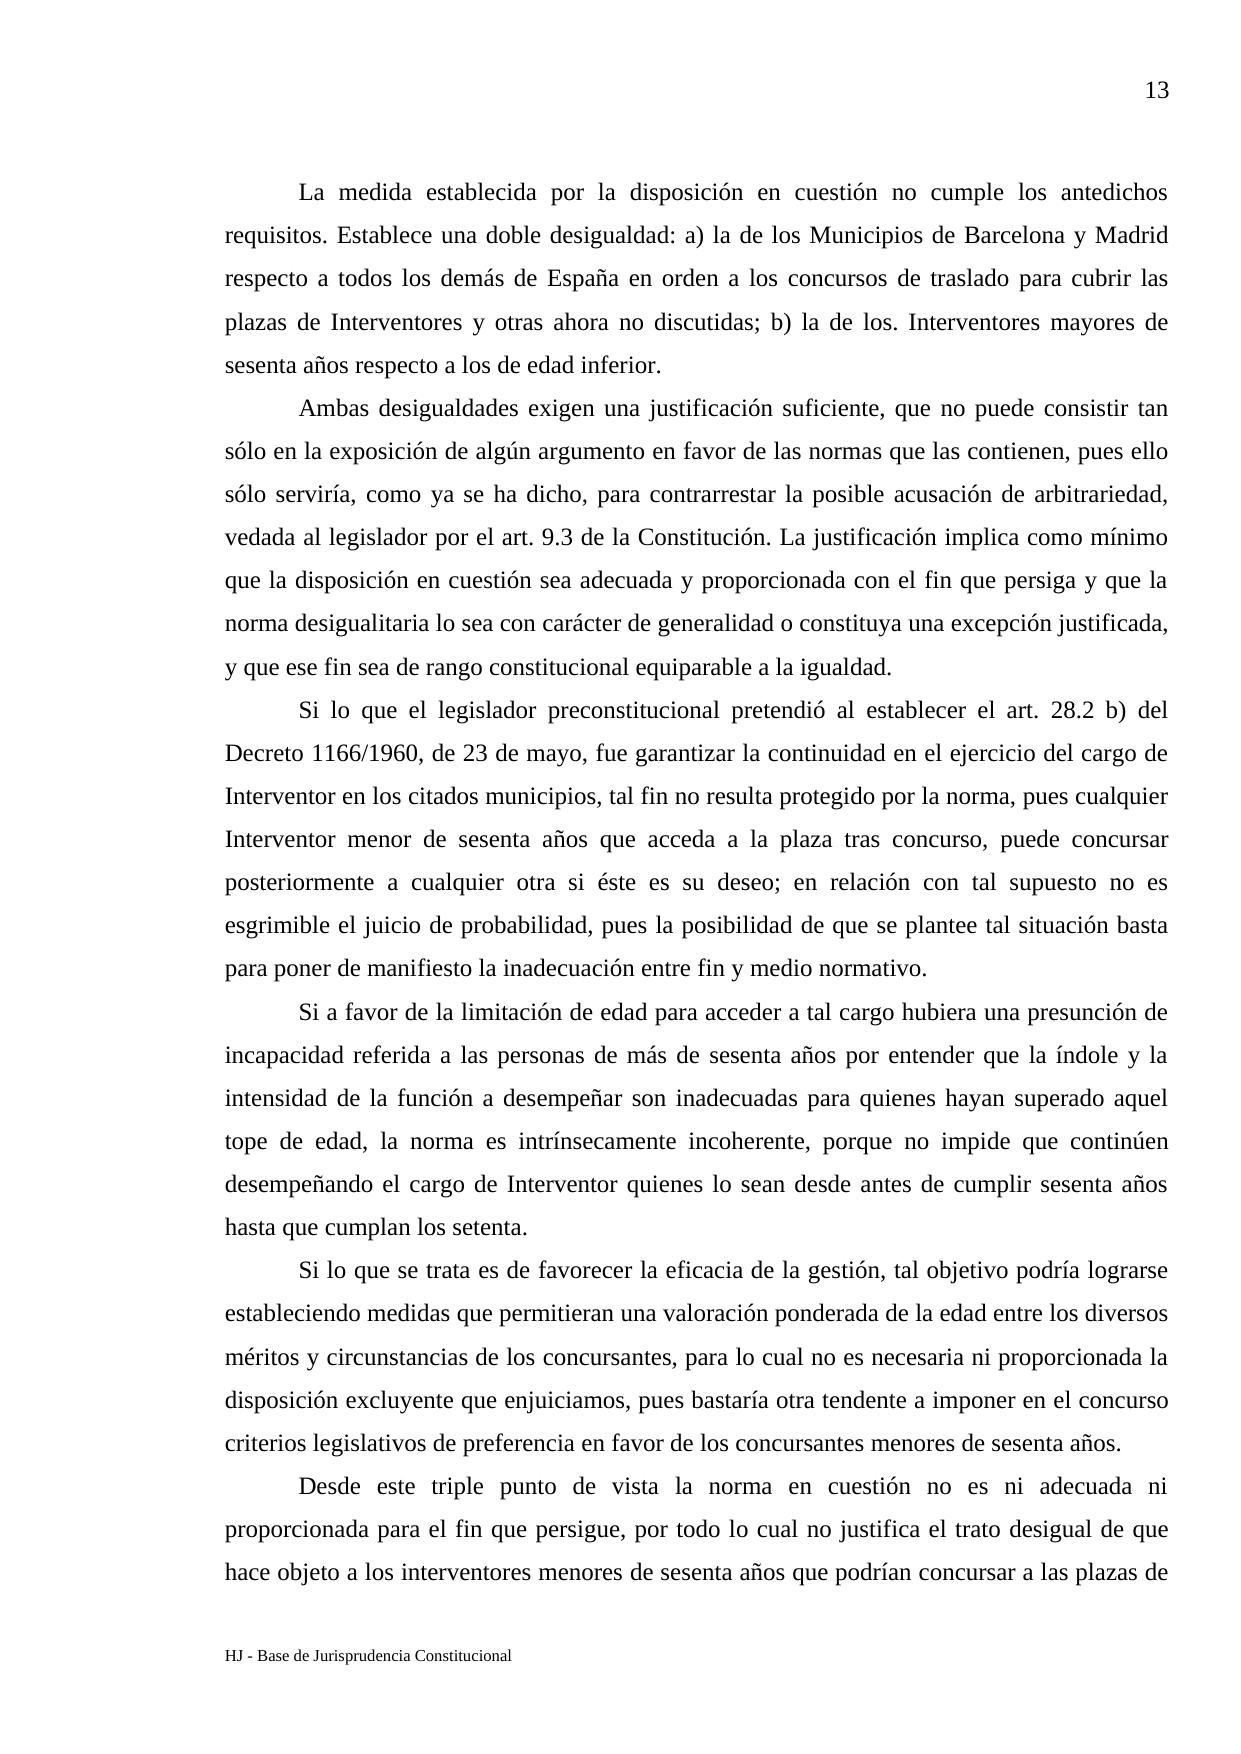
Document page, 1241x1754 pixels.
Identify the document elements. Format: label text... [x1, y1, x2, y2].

text La medida establecida por la disposición en cuestión no cumple los antedichos requisitos. Establece una doble desigualdad: a) la de los Municipios de Barcelona y Madrid respecto a todos los demás de España en orden a los concursos de traslado para cubrir las plazas de Interventores y otras ahora no discutidas; b) la de los. Interventores mayores de sesenta años respecto a los de edad inferior. [224, 177, 1169, 378]
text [224, 1471, 1169, 1586]
text Si a favor de la limitación de edad para acceder a tal cargo hubiera una presunción de incapacidad referida a las personas de más de sesenta años por entender que la índole y la intensidad de la función a desempeñar son inadecuadas para quienes hayan superado aquel tope de edad, la norma es intrínsecamente incoherente, porque no impide que continúen desempeñando el cargo de Interventor quienes lo sean desde antes de cumplir sesenta años hasta que cumplan los setenta. [224, 997, 1169, 1241]
text Si lo que el legislador preconstitucional pretendió al establecer el art. 28.2 b) del Decreto 1166/1960, de 23 de mayo, fue garantizar la continuidad en el ejercicio del cargo de Interventor en los citados municipios, tal fin no resulta protegido por la norma, pues cualquier Interventor menor de sesenta años que acceda a la plaza tras concurso, puede concursar posteriormente a cualquier otra si éste es su deseo; en relación con tal supuesto no es esgrimible el juicio de probabilidad, pues la posibilidad de que se plantee tal situación basta para poner de manifiesto la inadecuación entre fin y medio normativo. [224, 695, 1169, 982]
text Ambas desigualdades exigen una justificación suficiente, que no puede consistir tan sólo en la exposición de algún argumento en favor de las normas que las contienen, pues ello sólo serviría, como ya se ha dicho, para contrarrestar la posible acusación de arbitrariedad, vedada al legislador por el art. 9.3 de la Constitución. La justificación implica como mínimo que la disposición en cuestión sea adecuada y proporcionada con el fin que persiga y que la norma desigualitaria lo sea con carácter de generalidad o constituya una excepción justificada, y que ese fin sea de rango constitucional equiparable a la igualdad. [224, 393, 1169, 680]
text Si lo que se trata es de favorecer la eficacia de la gestión, tal objetivo podría lograrse estableciendo medidas que permitieran una valoración ponderada de la edad entre los diversos méritos y circunstancias de los concursantes, para lo cual no es necesaria ni proporcionada la disposición excluyente que enjuiciamos, pues bastaría otra tendente a imponer en el concurso criterios legislativos de preferencia en favor de los concursantes menores de sesenta años. [224, 1255, 1169, 1457]
